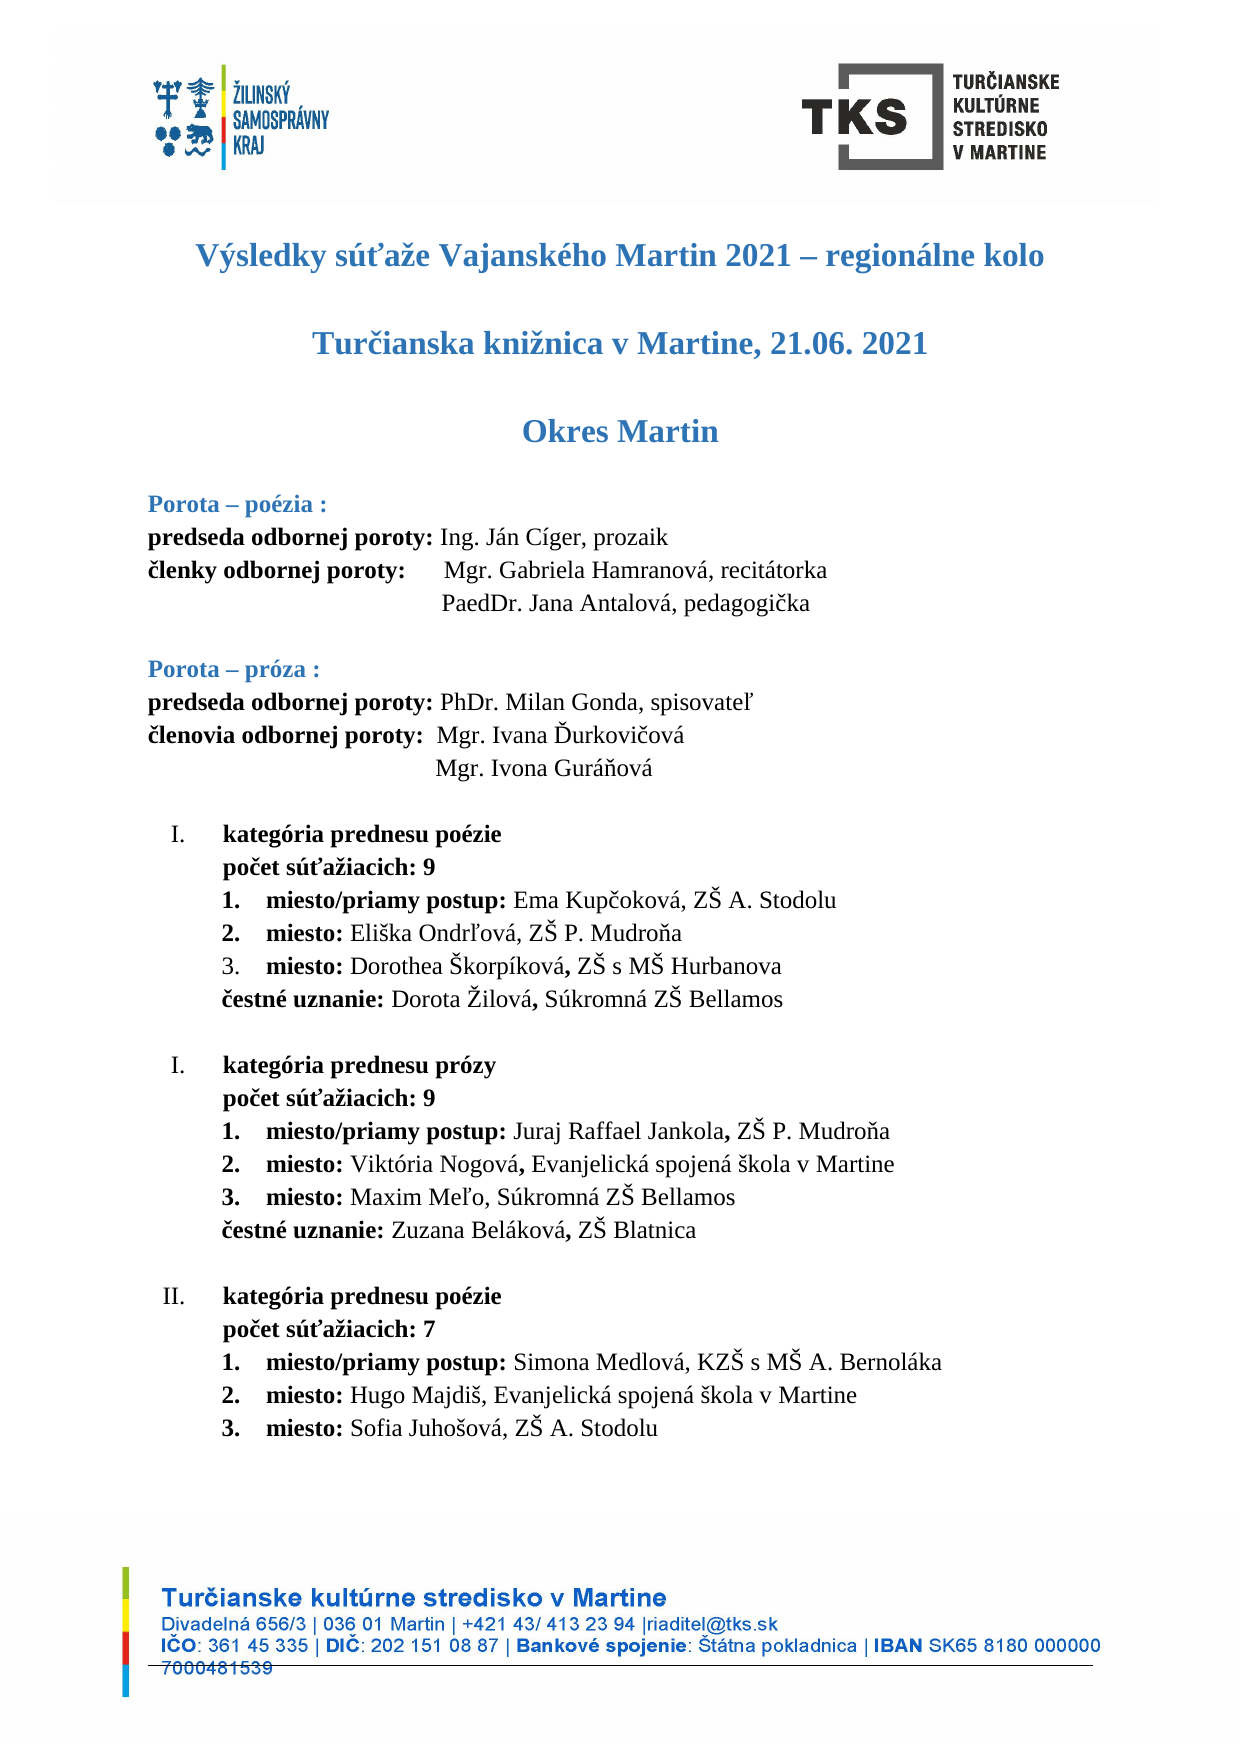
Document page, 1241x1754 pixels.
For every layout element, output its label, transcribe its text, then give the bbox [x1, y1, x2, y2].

list kategória prednesu poézie [185, 819, 1093, 848]
text Turčianska knižnica v Martine, 21.06. 2021 [148, 323, 1093, 362]
text predseda odbornej poroty: PhDr. Milan Gonda, spisovateľ [148, 687, 1093, 716]
list miesto: Dorothea Škorpíková, ZŠ s MŠ Hurbanova [221, 951, 1093, 980]
list miesto: Viktória Nogová, Evanjelická spojená škola v Martine [221, 1149, 1093, 1178]
list miesto/priamy postup: Ema Kupčoková, ZŠ A. Stodolu [221, 885, 1093, 914]
text počet súťažiacich: 9 [223, 852, 1093, 881]
text Porota – poézia : [148, 489, 1093, 517]
text Porota – próza : [148, 654, 1093, 683]
text Mgr. Ivona Guráňová [148, 753, 1093, 782]
list miesto: Sofia Juhošová, ZŠ A. Stodolu [221, 1413, 1093, 1442]
picture [0, 1517, 1241, 1742]
text počet súťažiacich: 7 [223, 1314, 1093, 1343]
text čestné uznanie: Dorota Žilová, Súkromná ZŠ Bellamos [221, 984, 1093, 1013]
list miesto/priamy postup: Simona Medlová, KZŠ s MŠ A. Bernoláka [221, 1347, 1093, 1376]
text Okres Martin [148, 412, 1093, 450]
text členovia odbornej poroty: Mgr. Ivana Ďurkovičová [148, 720, 1093, 749]
list kategória prednesu prózy [185, 1050, 1093, 1079]
list miesto: Hugo Majdiš, Evanjelická spojená škola v Martine [221, 1380, 1093, 1409]
text Výsledky súťaže Vajanského Martin 2021 – regionálne kolo [148, 235, 1093, 274]
picture [54, 30, 1158, 203]
list kategória prednesu poézie [185, 1281, 1093, 1310]
text počet súťažiacich: 9 [223, 1083, 1093, 1112]
text členky odbornej poroty: Mgr. Gabriela Hamranová, recitátorka [148, 555, 1093, 583]
list miesto: Maxim Meľo, Súkromná ZŠ Bellamos [221, 1182, 1093, 1211]
list miesto/priamy postup: Juraj Raffael Jankola, ZŠ P. Mudroňa [221, 1116, 1093, 1145]
list miesto: Eliška Ondrľová, ZŠ P. Mudroňa [221, 918, 1093, 947]
text PaedDr. Jana Antalová, pedagogička [148, 588, 1093, 617]
text čestné uznanie: Zuzana Beláková, ZŠ Blatnica [221, 1215, 1093, 1244]
text predseda odbornej poroty: Ing. Ján Cíger, prozaik [148, 522, 1093, 551]
